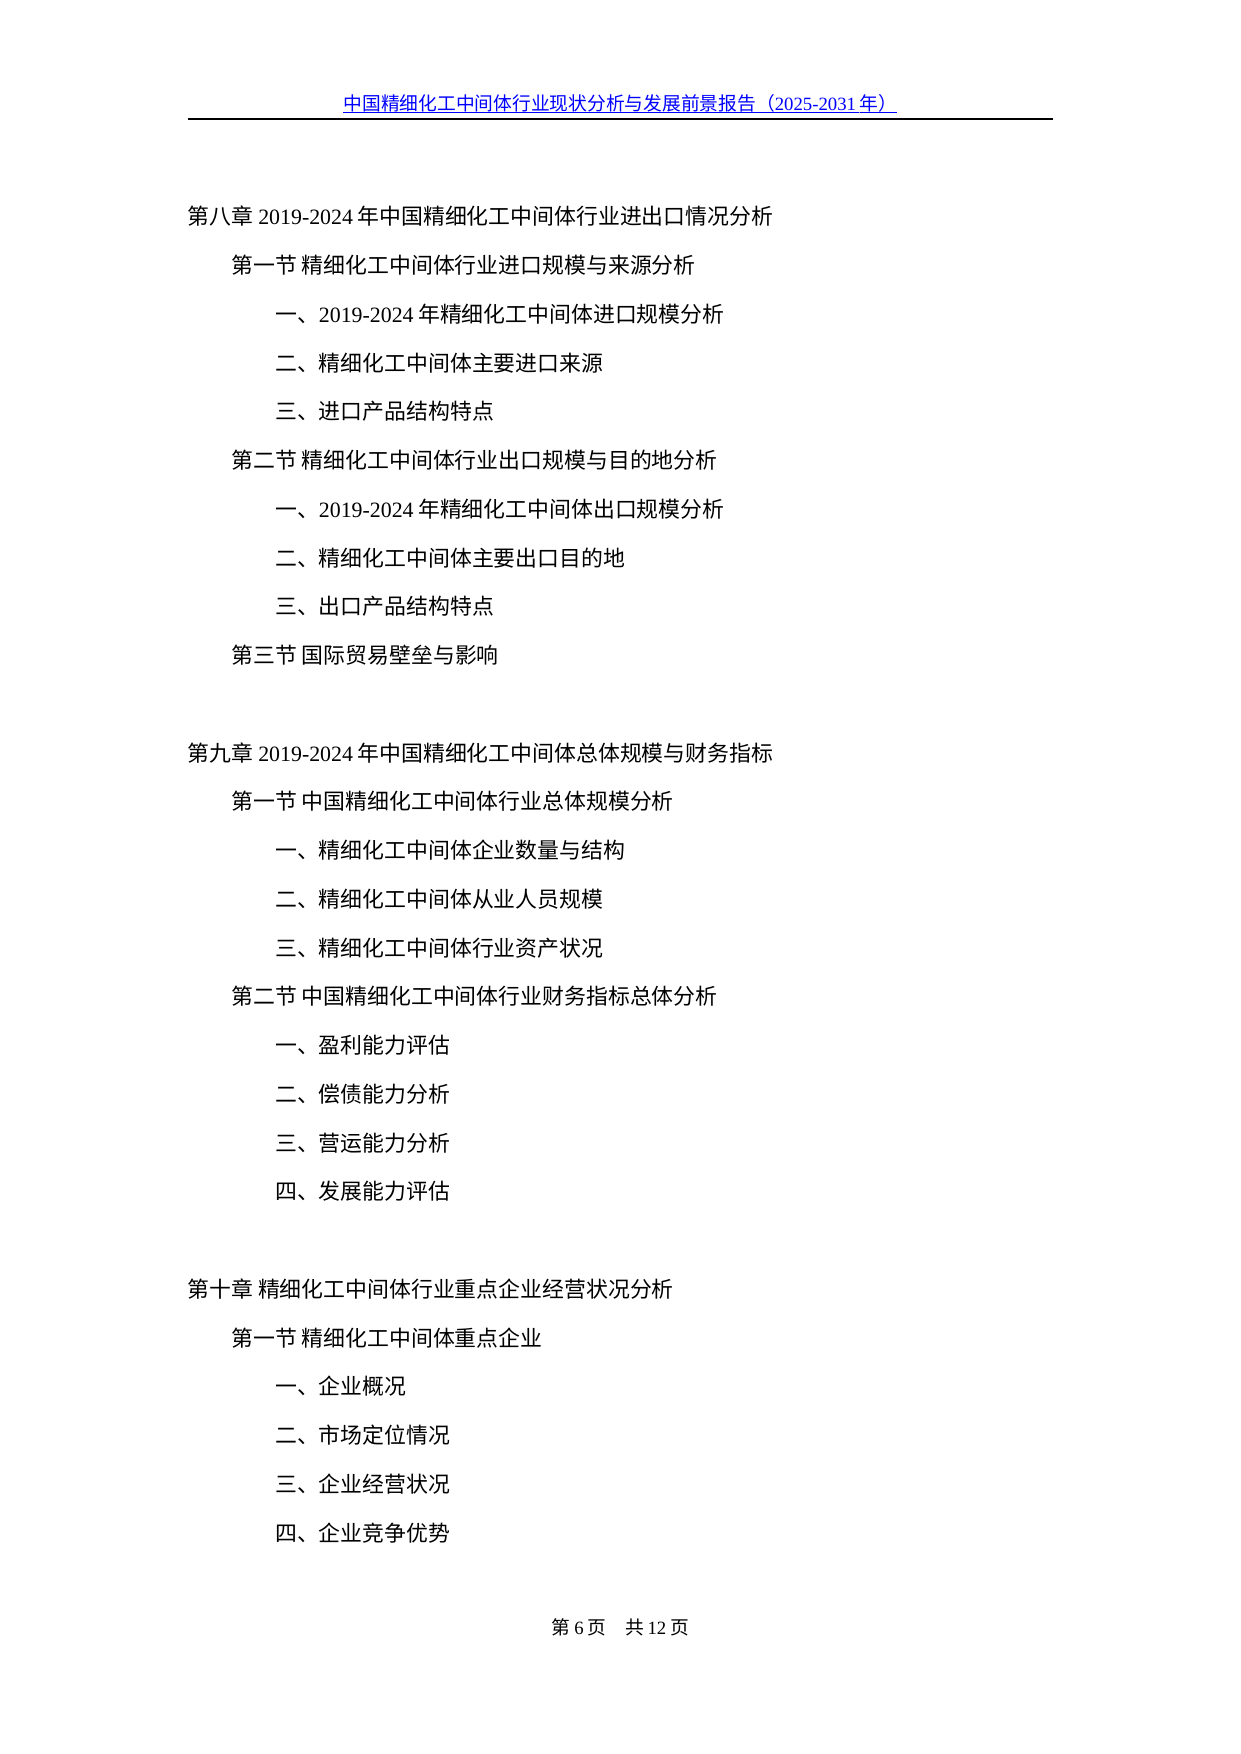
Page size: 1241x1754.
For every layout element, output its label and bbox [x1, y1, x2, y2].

text [187, 150, 1053, 1548]
